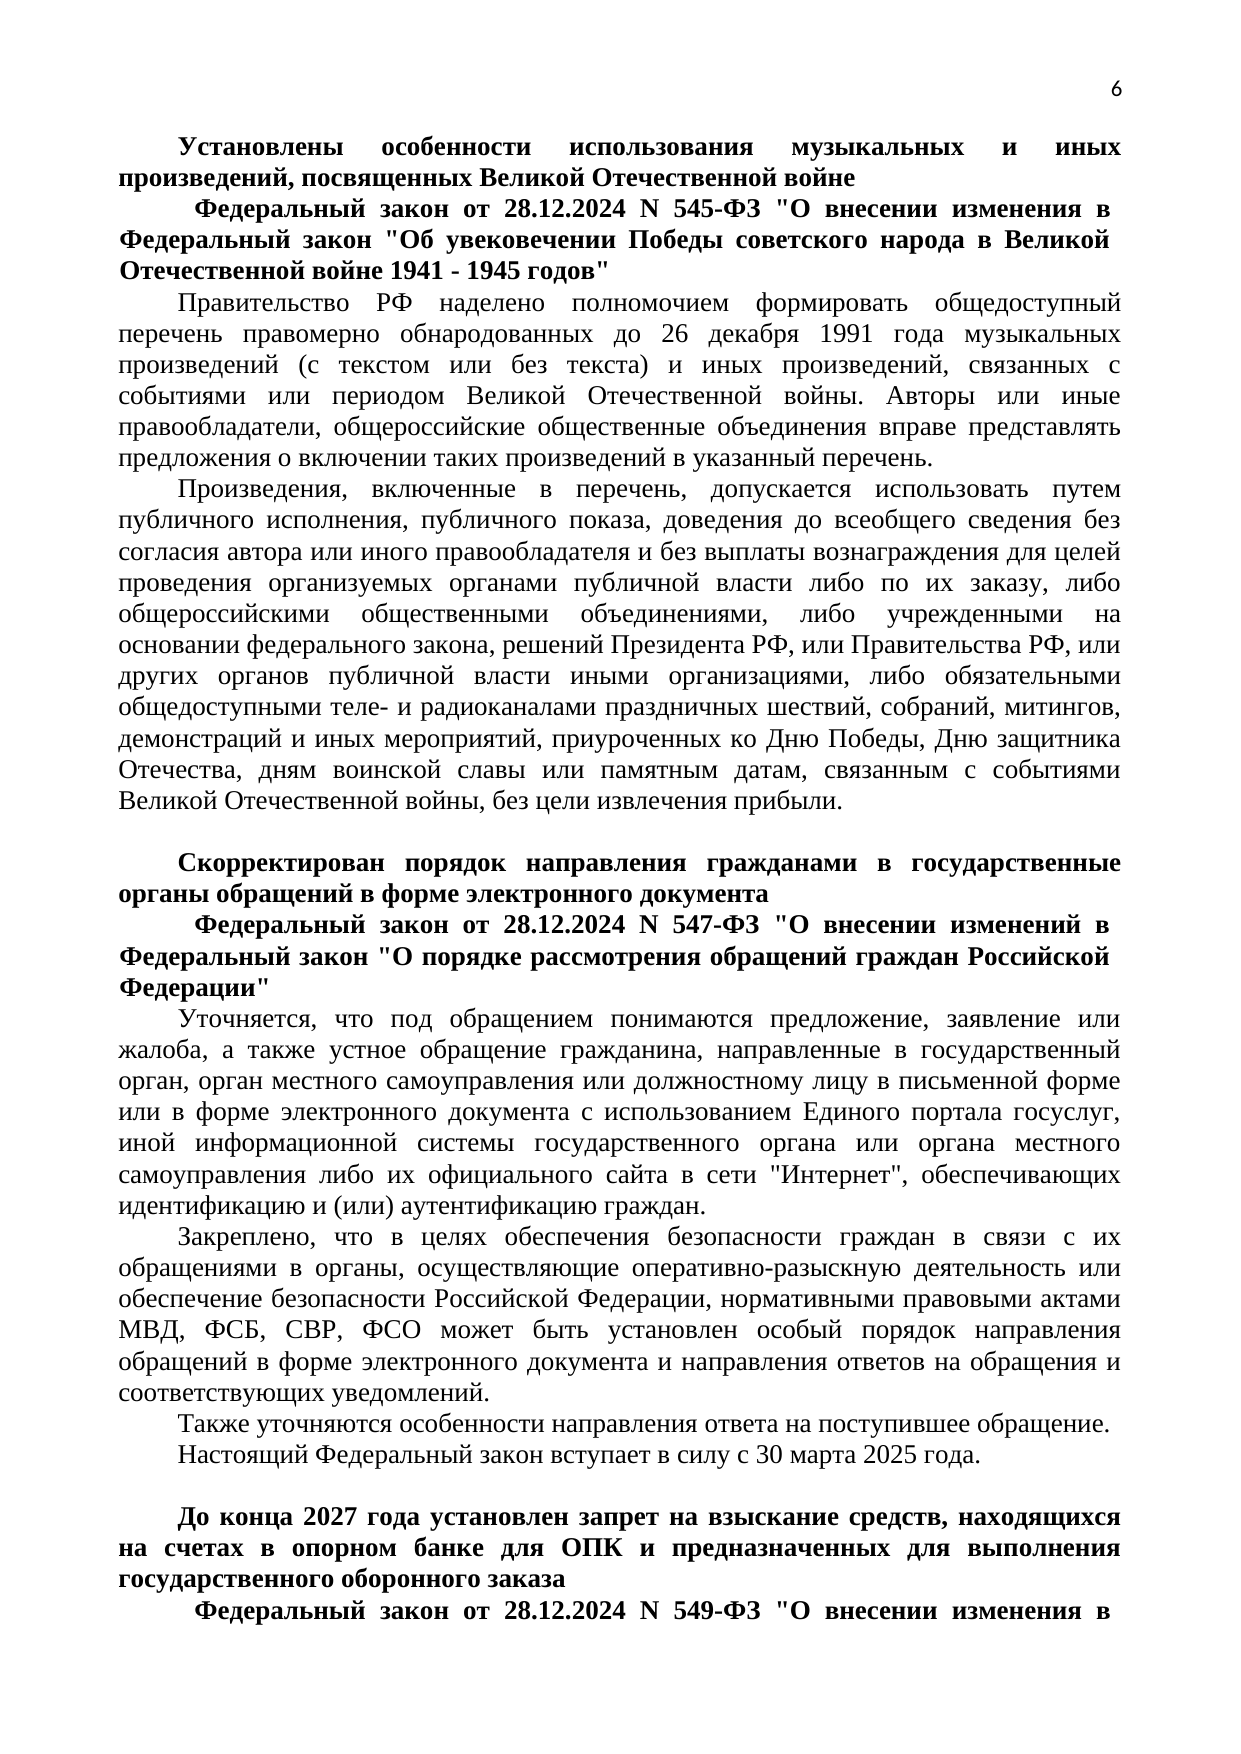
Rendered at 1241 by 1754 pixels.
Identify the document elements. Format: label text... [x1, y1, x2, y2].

text Уточняется, что под обращением понимаются предложение, заявление или жалоба, а также устное обращение гражданина, направленные в государственный орган, орган местного самоуправления или должностному лицу в письменной форме или в форме электронного документа с использованием Единого портала госуслуг, иной информационной системы государственного органа или органа местного самоуправления либо их официального сайта в сети "Интернет", обеспечивающих идентификацию и (или) аутентификацию граждан. [118, 1002, 1122, 1220]
text Установлены особенности использования музыкальных и иных произведений, посвященных Великой Отечественной войне [118, 130, 1122, 192]
text Также уточняются особенности направления ответа на поступившее обращение. [118, 1407, 1122, 1438]
text Скорректирован порядок направления гражданами в государственные органы обращений в форме электронного документа [118, 846, 1122, 908]
table_header Федеральный закон от 28.12.2024 N 547-ФЗ "О внесении изменений в Федеральный закон "О порядке рассмотрения обращений граждан Российской Федерации" [118, 909, 1112, 1002]
text Настоящий Федеральный закон вступает в силу с 30 марта 2025 года. [118, 1438, 1122, 1469]
text Закреплено, что в целях обеспечения безопасности граждан в связи с их обращениями в органы, осуществляющие оперативно-разыскную деятельность или обеспечение безопасности Российской Федерации, нормативными правовыми актами МВД, ФСБ, СВР, ФСО может быть установлен особый порядок направления обращений в форме электронного документа и направления ответов на обращения и соответствующих уведомлений. [118, 1220, 1122, 1407]
text Произведения, включенные в перечень, допускается использовать путем публичного исполнения, публичного показа, доведения до всеобщего сведения без согласия автора или иного правообладателя и без выплаты вознаграждения для целей проведения организуемых органами публичной власти либо по их заказу, либо общероссийскими общественными объединениями, либо учрежденными на основании федерального закона, решений Президента РФ, или Правительства РФ, или других органов публичной власти иными организациями, либо обязательными общедоступными теле- и радиоканалами праздничных шествий, собраний, митингов, демонстраций и иных мероприятий, приуроченных ко Дню Победы, Дню защитника Отечества, дням воинской славы или памятным датам, связанным с событиями Великой Отечественной войны, без цели извлечения прибыли. [118, 472, 1122, 815]
text До конца 2027 года установлен запрет на взыскание средств, находящихся на счетах в опорном банке для ОПК и предназначенных для выполнения государственного оборонного заказа [118, 1500, 1122, 1594]
text Правительство РФ наделено полномочием формировать общедоступный перечень правомерно обнародованных до 26 декабря 1991 года музыкальных произведений (с текстом или без текста) и иных произведений, связанных с событиями или периодом Великой Отечественной войны. Авторы или иные правообладатели, общероссийские общественные объединения вправе представлять предложения о включении таких произведений в указанный перечень. [118, 286, 1122, 472]
table_header Федеральный закон от 28.12.2024 N 545-ФЗ "О внесении изменения в Федеральный закон "Об увековечении Победы советского народа в Великой Отечественной войне 1941 - 1945 годов" [118, 192, 1112, 286]
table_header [118, 1594, 1112, 1625]
